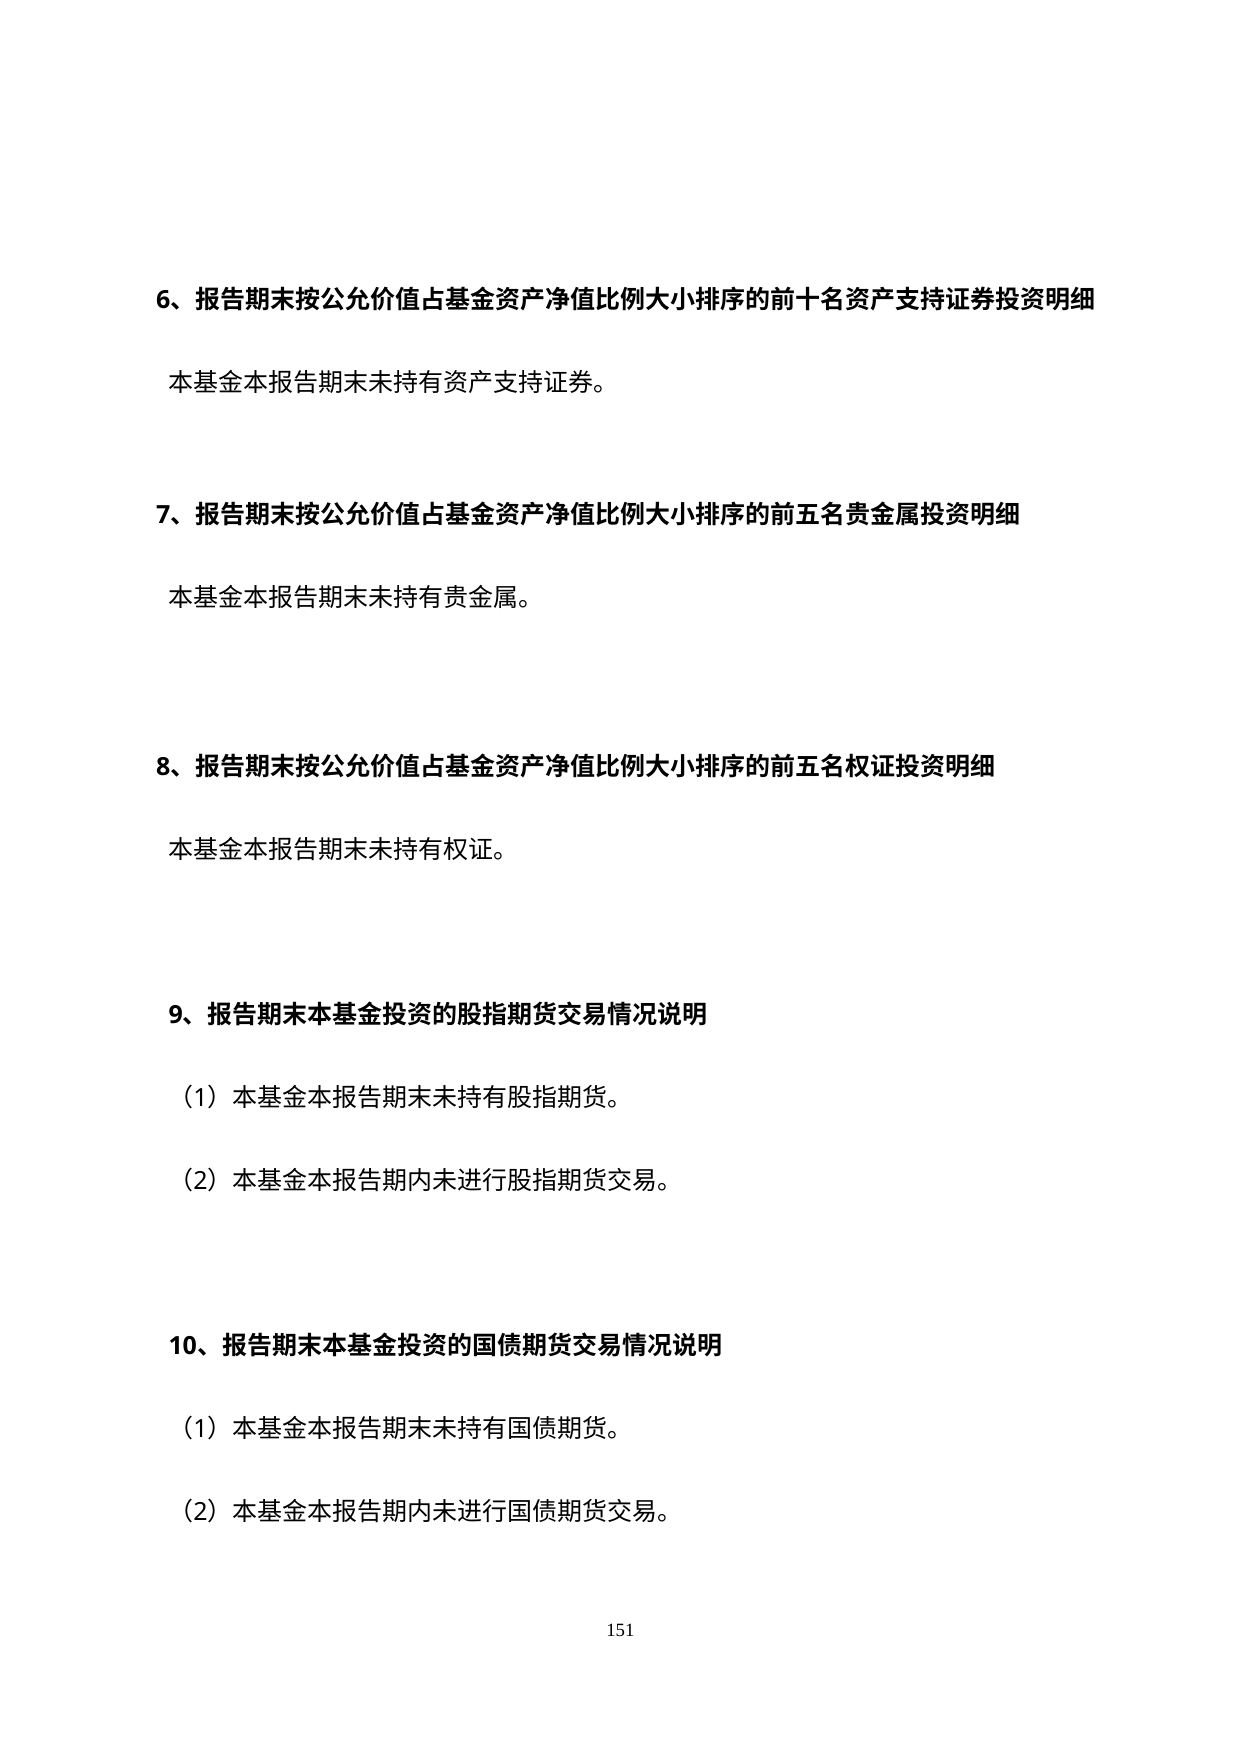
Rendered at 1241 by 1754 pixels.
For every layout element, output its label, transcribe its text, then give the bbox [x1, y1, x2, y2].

text 本基金本报告期末未持有权证。 [118, 815, 1143, 880]
text 本基金本报告期末未持有贵金属。 [118, 563, 1143, 628]
text 9、报告期末本基金投资的股指期货交易情况说明 [118, 980, 1122, 1045]
text （1）本基金本报告期末未持有股指期货。 [118, 1063, 1143, 1128]
text 10、报告期末本基金投资的国债期货交易情况说明 [118, 1311, 1122, 1376]
text 本基金本报告期末未持有资产支持证券。 [118, 348, 1143, 413]
text 6、报告期末按公允价值占基金资产净值比例大小排序的前十名资产支持证券投资明细 [118, 265, 1122, 330]
text （2）本基金本报告期内未进行国债期货交易。 [118, 1477, 1143, 1542]
text （1）本基金本报告期末未持有国债期货。 [118, 1394, 1143, 1459]
text 8、报告期末按公允价值占基金资产净值比例大小排序的前五名权证投资明细 [118, 732, 1122, 797]
text （2）本基金本报告期内未进行股指期货交易。 [118, 1146, 1143, 1211]
text 7、报告期末按公允价值占基金资产净值比例大小排序的前五名贵金属投资明细 [118, 480, 1122, 545]
